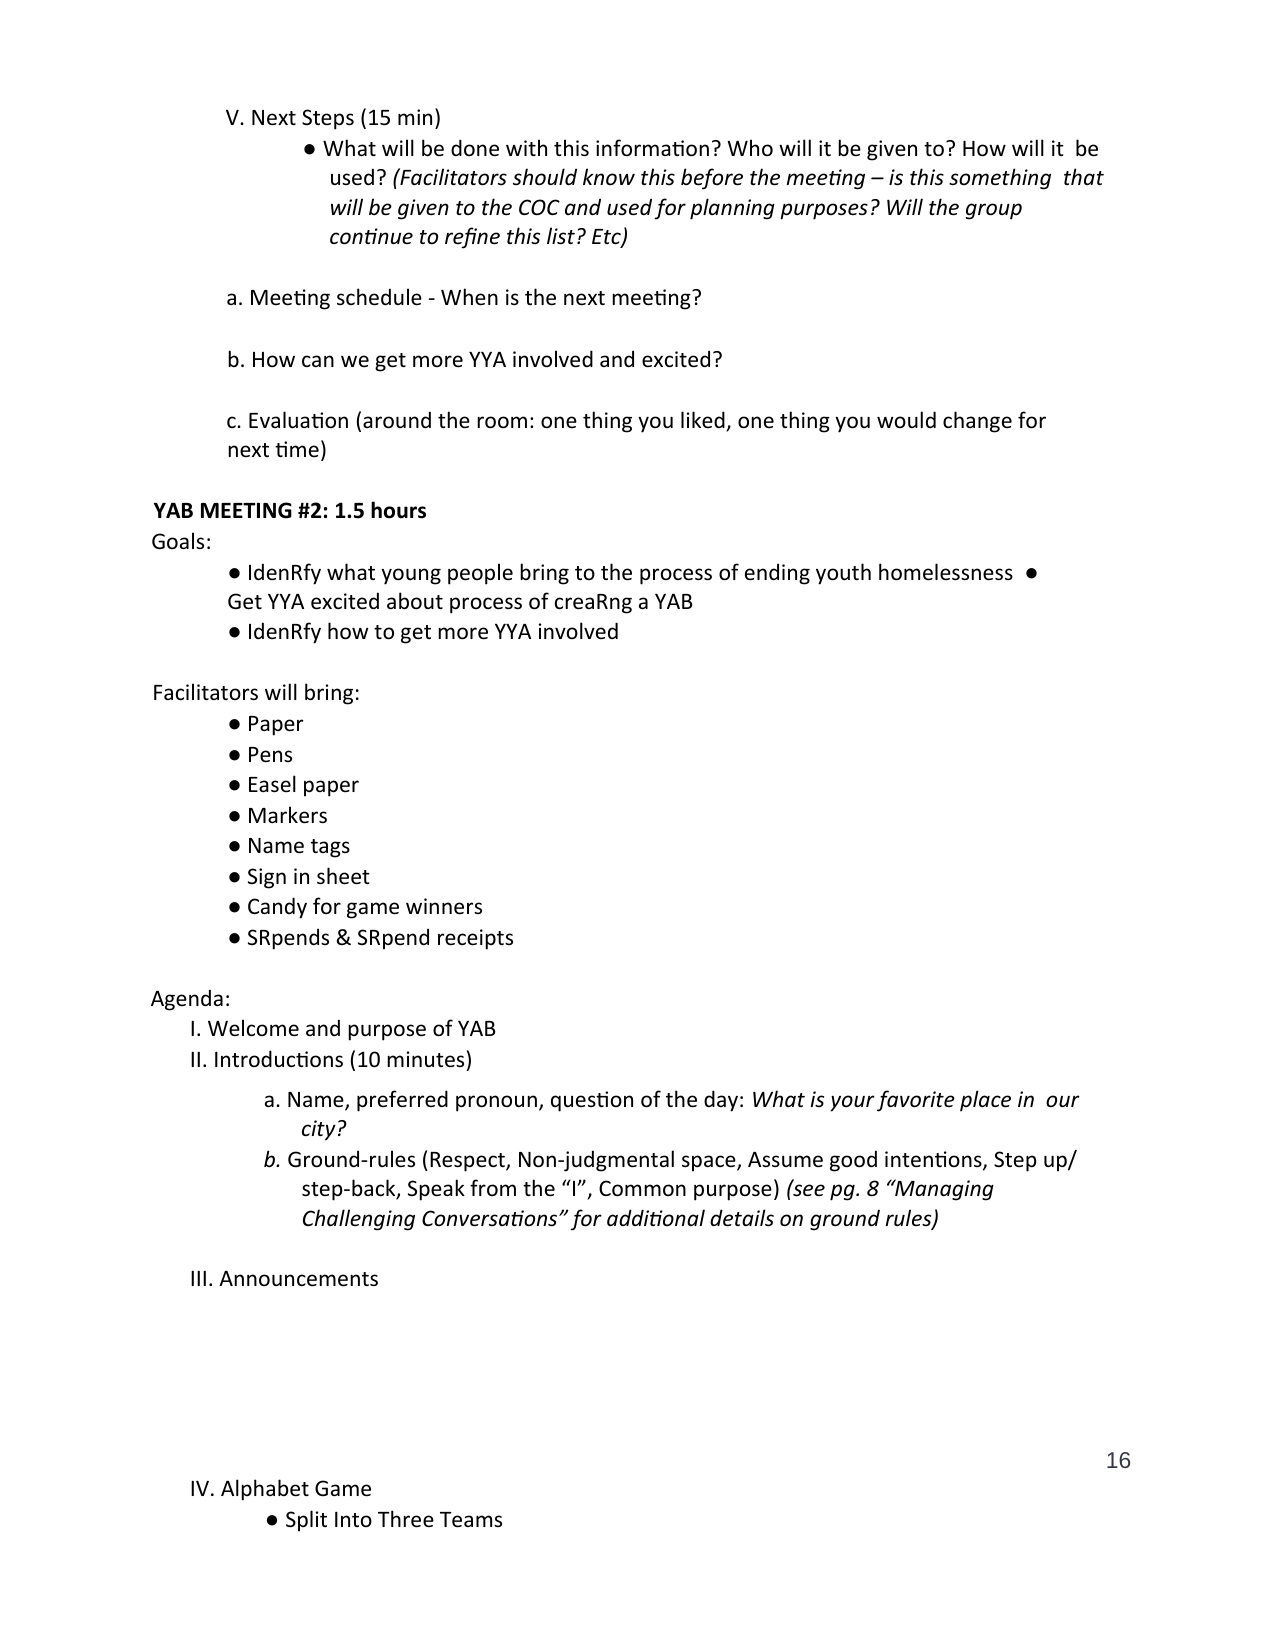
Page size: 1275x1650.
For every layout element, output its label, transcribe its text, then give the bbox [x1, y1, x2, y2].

text ● Markers [227, 800, 1144, 829]
text ● Split Into Three Teams [264, 1504, 1144, 1533]
text a. Name, preferred pronoun, question of the day: What is your favorite place in our city? [263, 1084, 1098, 1143]
text IV. Alphabet Game [189, 1473, 1144, 1503]
text ● Candy for game winners [227, 891, 1144, 921]
text c. Evaluation (around the room: one thing you liked, one thing you would change for next time) [226, 405, 1087, 463]
text b. Ground-rules (Respect, Non-judgmental space, Assume good intentions, Step up/ step-back, Speak from the “I”, Common purpose) (see pg. 8 “Managing Challenging Conversations” for additional details on ground rules) [263, 1144, 1096, 1232]
text YAB MEETING #2: 1.5 hours [153, 495, 1087, 525]
text III. Announcements [189, 1263, 1144, 1293]
text ● Easel paper [227, 769, 1144, 799]
text ● Sign in sheet [227, 861, 1144, 890]
text 16 [125, 1447, 1131, 1473]
text V. Next Steps (15 min) [225, 102, 1144, 132]
text ● Pens [227, 739, 1144, 768]
text ● SRpends & SRpend receipts [227, 922, 1144, 951]
text ● What will be done with this information? Who will it be given to? How will it be used? (Facilitators should know this before the meeting – is this something that will be given to the COC and used for planning purposes? Will the group continue to refine this list? Etc) [302, 133, 1120, 251]
text Goals: [151, 526, 1144, 555]
text ● IdenRfy how to get more YYA involved [227, 616, 1144, 646]
text I. Welcome and purpose of YAB [189, 1013, 1144, 1043]
text Facilitators will bring: [152, 677, 1144, 707]
text ● Paper [227, 708, 1144, 738]
text ● Name tags [227, 830, 1144, 860]
text b. How can we get more YYA involved and excited? [227, 344, 1144, 373]
text ● IdenRfy what young people bring to the process of ending youth homelessness ● Get YYA excited about process of creaRng a YAB [227, 557, 1052, 615]
text a. Meeting schedule - When is the next meeting? [226, 282, 1144, 312]
text II. Introductions (10 minutes) [189, 1044, 1144, 1073]
text Agenda: [150, 983, 1144, 1012]
